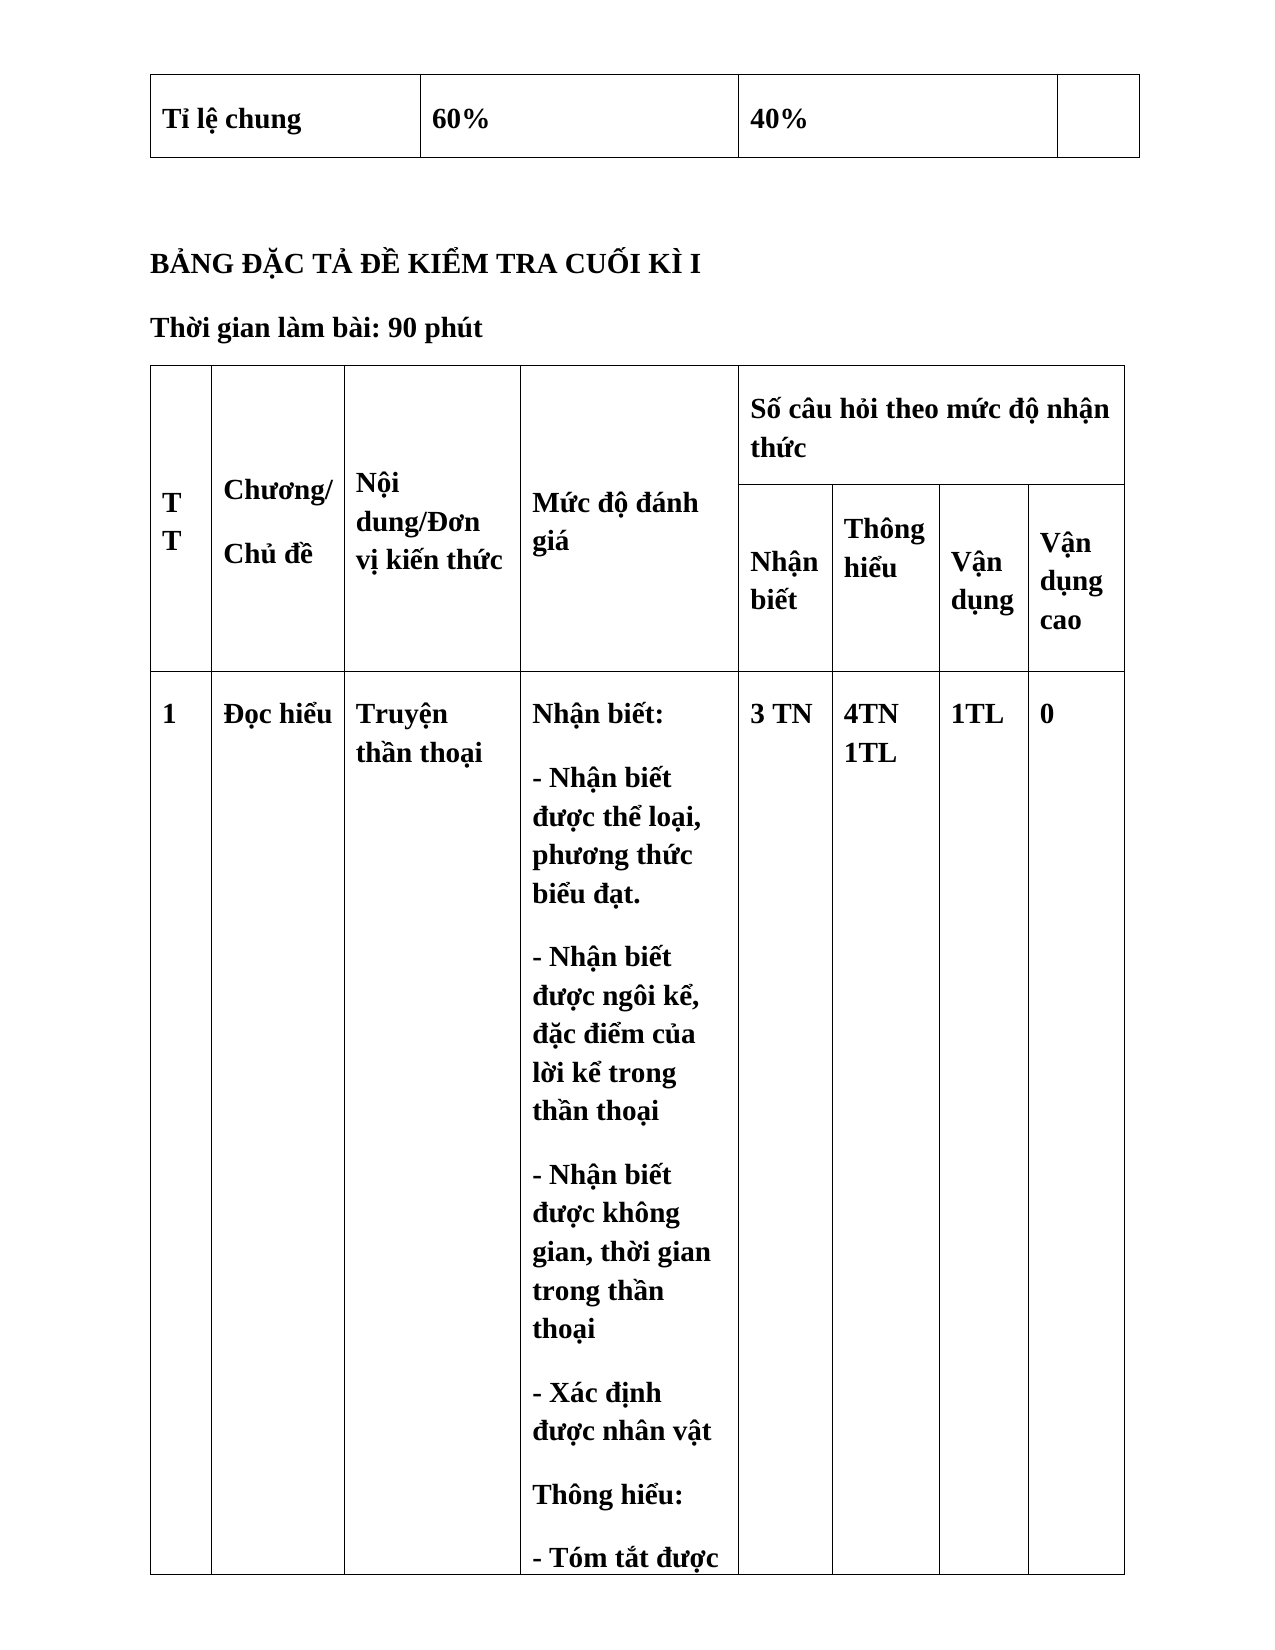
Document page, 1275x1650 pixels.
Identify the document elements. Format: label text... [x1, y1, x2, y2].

table_cell 40% [739, 75, 1057, 157]
table_cell Vận dụng cao [1029, 485, 1124, 671]
table_cell Vận dụng [940, 485, 1028, 671]
text Thời gian làm bài: 90 phút [150, 310, 1125, 344]
table_cell 0 [1029, 672, 1124, 1574]
table_header Số câu hỏi theo mức độ nhận thức [739, 366, 1124, 484]
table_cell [521, 672, 738, 1574]
table_cell 4TN 1TL [833, 672, 939, 1574]
table_cell 1TL [940, 672, 1028, 1574]
text BẢNG ĐẶC TẢ ĐỀ KIỂM TRA CUỐI KÌ I [150, 247, 1125, 280]
table_cell 3 TN [739, 672, 832, 1574]
table_cell 60% [421, 75, 738, 157]
table_header TT [151, 366, 211, 671]
table_cell Thông hiểu [833, 485, 939, 671]
table_cell Đọc hiểu [212, 672, 344, 1574]
table_cell 1 [151, 672, 211, 1574]
table_cell Truyện thần thoại [345, 672, 520, 1574]
table_header Nội dung/Đơn vị kiến thức [345, 366, 520, 671]
table_cell Tỉ lệ chung [151, 75, 420, 157]
table_header Chương/ Chủ đề [212, 366, 344, 671]
table_header Mức độ đánh giá [521, 366, 738, 671]
table_cell Nhận biết [739, 485, 832, 671]
